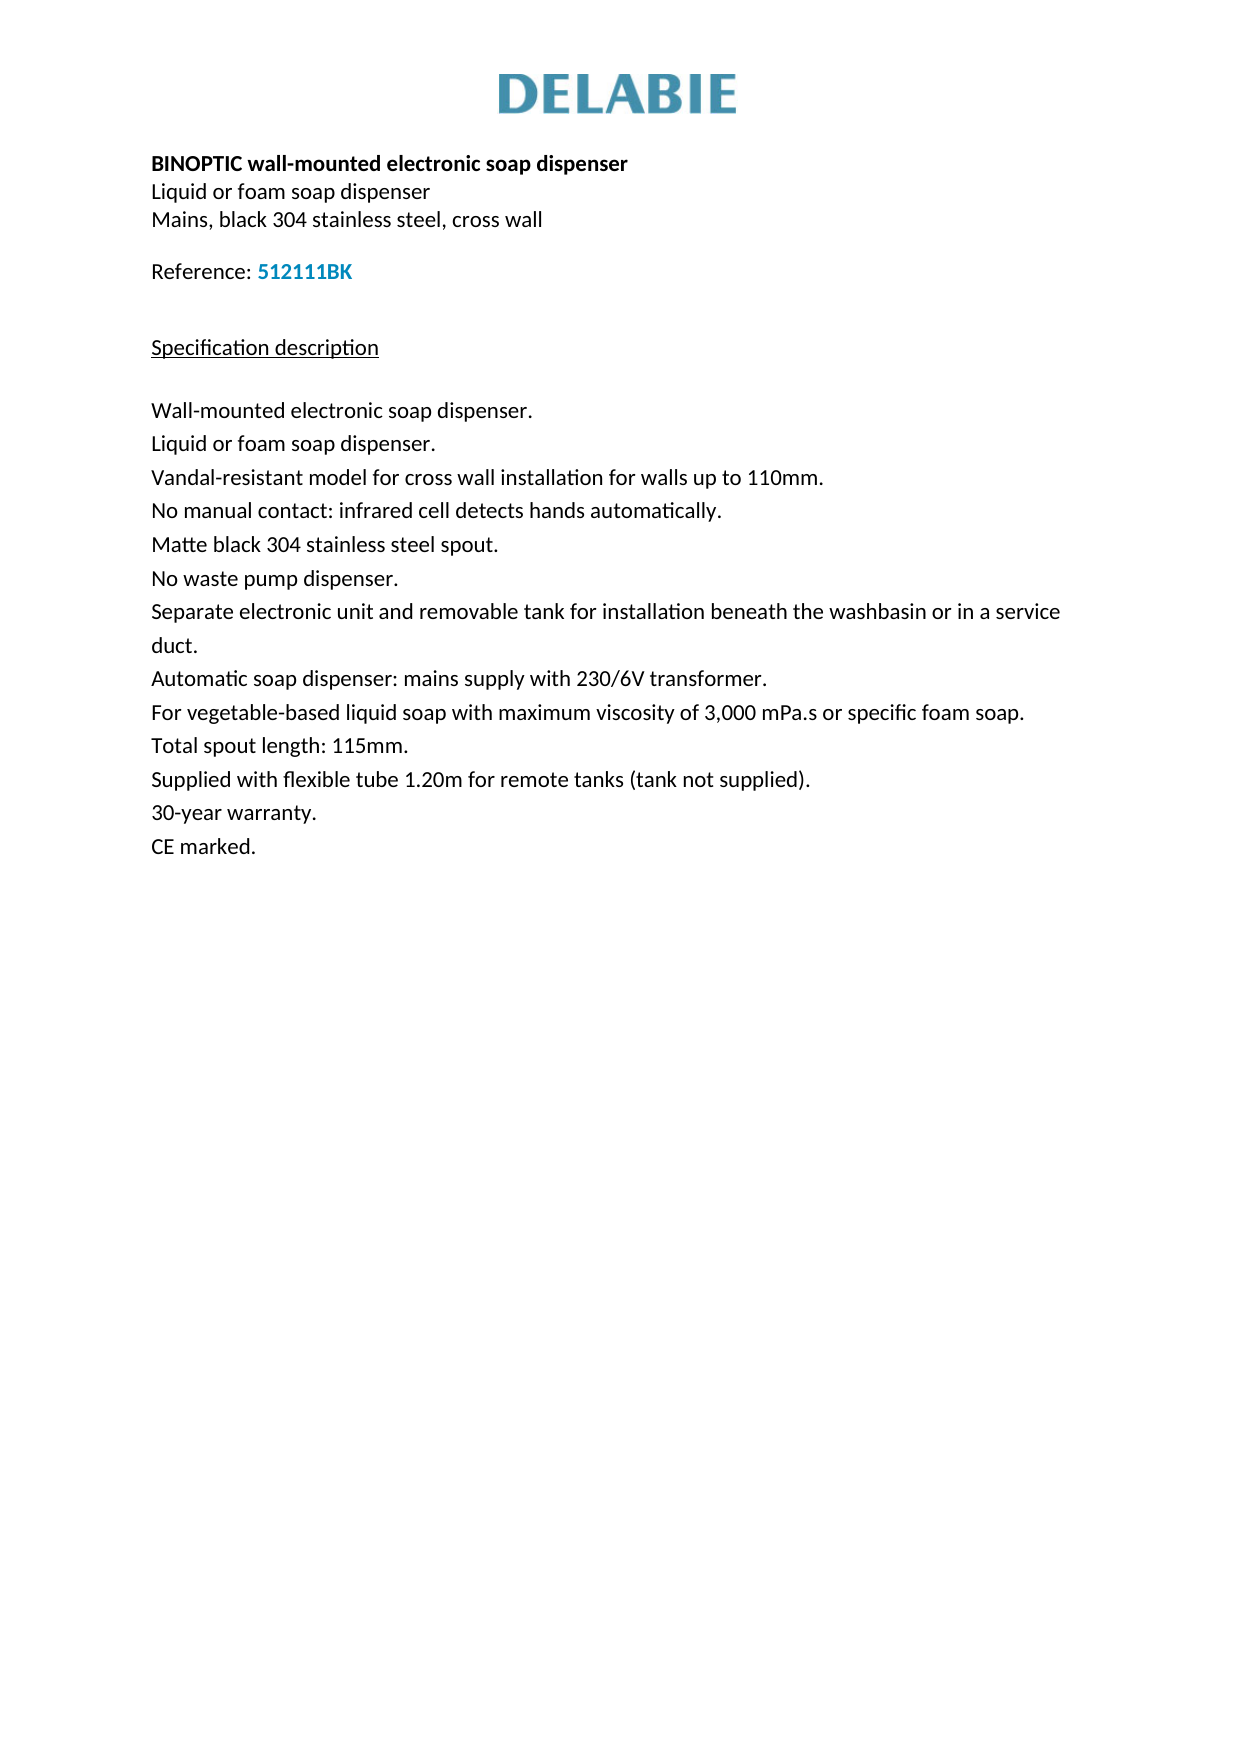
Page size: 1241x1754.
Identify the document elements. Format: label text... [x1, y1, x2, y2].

text Wall-mounted electronic soap dispenser. [151, 396, 1084, 424]
text Liquid or foam soap dispenser. [151, 429, 1084, 458]
text Total spout length: 115mm. [151, 731, 1084, 759]
text Vandal-resistant model for cross wall installation for walls up to 110mm. [151, 463, 1084, 491]
text Mains, black 304 stainless steel, cross wall [151, 205, 1084, 233]
text 30-year warranty. [151, 798, 1084, 827]
text Reference: 512111BK [151, 257, 1084, 285]
text Automatic soap dispenser: mains supply with 230/6V transformer. [151, 664, 1084, 692]
text Separate electronic unit and removable tank for installation beneath the washbasin or in a service duct. [151, 597, 1084, 659]
picture [497, 74, 738, 114]
text BINOPTIC wall-mounted electronic soap dispenser [151, 149, 1084, 177]
text Liquid or foam soap dispenser [151, 177, 1084, 205]
text Supplied with flexible tube 1.20m for remote tanks (tank not supplied). [151, 765, 1084, 793]
text Specification description [151, 333, 1084, 361]
text Matte black 304 stainless steel spout. [151, 530, 1084, 558]
text No manual contact: infrared cell detects hands automatically. [151, 497, 1084, 525]
text No waste pump dispenser. [151, 564, 1084, 592]
text CE marked. [151, 832, 1084, 860]
text For vegetable-based liquid soap with maximum viscosity of 3,000 mPa.s or specific foam soap. [151, 698, 1084, 726]
